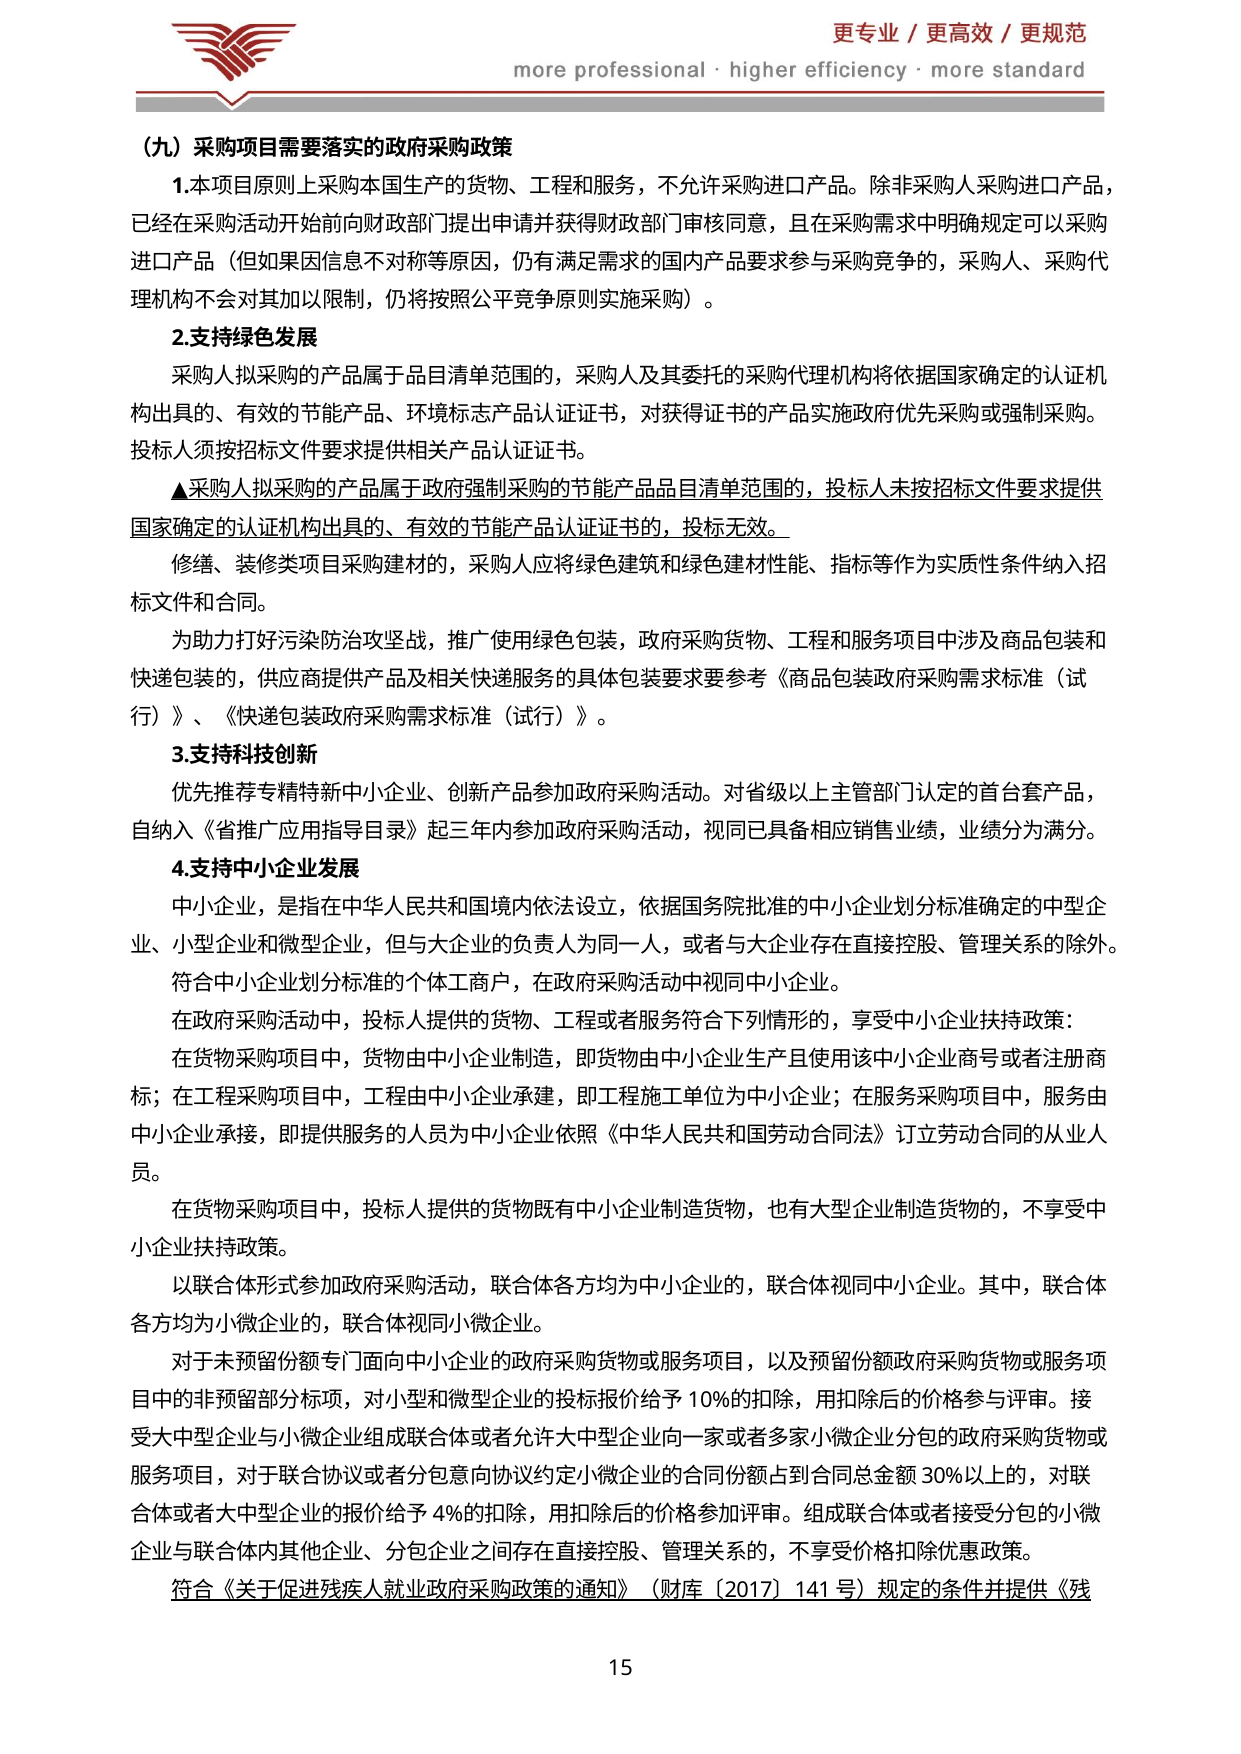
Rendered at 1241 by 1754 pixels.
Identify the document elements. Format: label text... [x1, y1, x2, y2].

text 对于未预留份额专门面向中小企业的政府采购货物或服务项目，以及预留份额政府采购货物或服务项目中的非预留部分标项，对小型和微型企业的投标报价给予10%的扣除，用扣除后的价格参与评审。接受大中型企业与小微企业组成联合体或者允许大中型企业向一家或者多家小微企业分包的政府采购货物或服务项目，对于联合协议或者分包意向协议约定小微企业的合同份额占到合同总金额30%以上的，对联合体或者大中型企业的报价给予4%的扣除，用扣除后的价格参加评审。组成联合体或者接受分包的小微企业与联合体内其他企业、分包企业之间存在直接控股、管理关系的，不享受价格扣除优惠政策。 [130, 1344, 1110, 1566]
text 3.支持科技创新 [130, 737, 1110, 769]
text 在货物采购项目中，投标人提供的货物既有中小企业制造货物，也有大型企业制造货物的，不享受中小企业扶持政策。 [130, 1192, 1110, 1262]
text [130, 1572, 1110, 1604]
text 为助力打好污染防治攻坚战，推广使用绿色包装，政府采购货物、工程和服务项目中涉及商品包装和快递包装的，供应商提供产品及相关快递服务的具体包装要求要参考《商品包装政府采购需求标准（试行）》、《快递包装政府采购需求标准（试行）》。 [130, 623, 1110, 731]
text 1.本项目原则上采购本国生产的货物、工程和服务，不允许采购进口产品。除非采购人采购进口产品，已经在采购活动开始前向财政部门提出申请并获得财政部门审核同意，且在采购需求中明确规定可以采购进口产品（但如果因信息不对称等原因，仍有满足需求的国内产品要求参与采购竞争的，采购人、采购代理机构不会对其加以限制，仍将按照公平竞争原则实施采购）。 [130, 168, 1110, 313]
text 采购人拟采购的产品属于品目清单范围的，采购人及其委托的采购代理机构将依据国家确定的认证机构出具的、有效的节能产品、环境标志产品认证证书，对获得证书的产品实施政府优先采购或强制采购。投标人须按招标文件要求提供相关产品认证证书。 [130, 358, 1110, 465]
text 优先推荐专精特新中小企业、创新产品参加政府采购活动。对省级以上主管部门认定的首台套产品，自纳入《省推广应用指导目录》起三年内参加政府采购活动，视同已具备相应销售业绩，业绩分为满分。 [130, 775, 1110, 845]
text 中小企业，是指在中华人民共和国境内依法设立，依据国务院批准的中小企业划分标准确定的中型企业、小型企业和微型企业，但与大企业的负责人为同一人，或者与大企业存在直接控股、管理关系的除外。 [130, 889, 1110, 959]
text 2.支持绿色发展 [130, 319, 1110, 351]
text 4.支持中小企业发展 [130, 851, 1110, 883]
text 以联合体形式参加政府采购活动，联合体各方均为中小企业的，联合体视同中小企业。其中，联合体各方均为小微企业的，联合体视同小微企业。 [130, 1268, 1110, 1338]
text 修缮、装修类项目采购建材的，采购人应将绿色建筑和绿色建材性能、指标等作为实质性条件纳入招标文件和合同。 [130, 547, 1110, 617]
picture [135, 0, 1105, 112]
text 在货物采购项目中，货物由中小企业制造，即货物由中小企业生产且使用该中小企业商号或者注册商标；在工程采购项目中，工程由中小企业承建，即工程施工单位为中小企业；在服务采购项目中，服务由中小企业承接，即提供服务的人员为中小企业依照《中华人民共和国劳动合同法》订立劳动合同的从业人员。 [130, 1041, 1110, 1186]
text ▲采购人拟采购的产品属于政府强制采购的节能产品品目清单范围的，投标人未按招标文件要求提供国家确定的认证机构出具的、有效的节能产品认证证书的，投标无效。 [130, 471, 1110, 541]
text （九）采购项目需要落实的政府采购政策 [130, 130, 1110, 162]
text 符合中小企业划分标准的个体工商户，在政府采购活动中视同中小企业。 [130, 965, 1110, 997]
text 在政府采购活动中，投标人提供的货物、工程或者服务符合下列情形的，享受中小企业扶持政策： [130, 1003, 1110, 1034]
